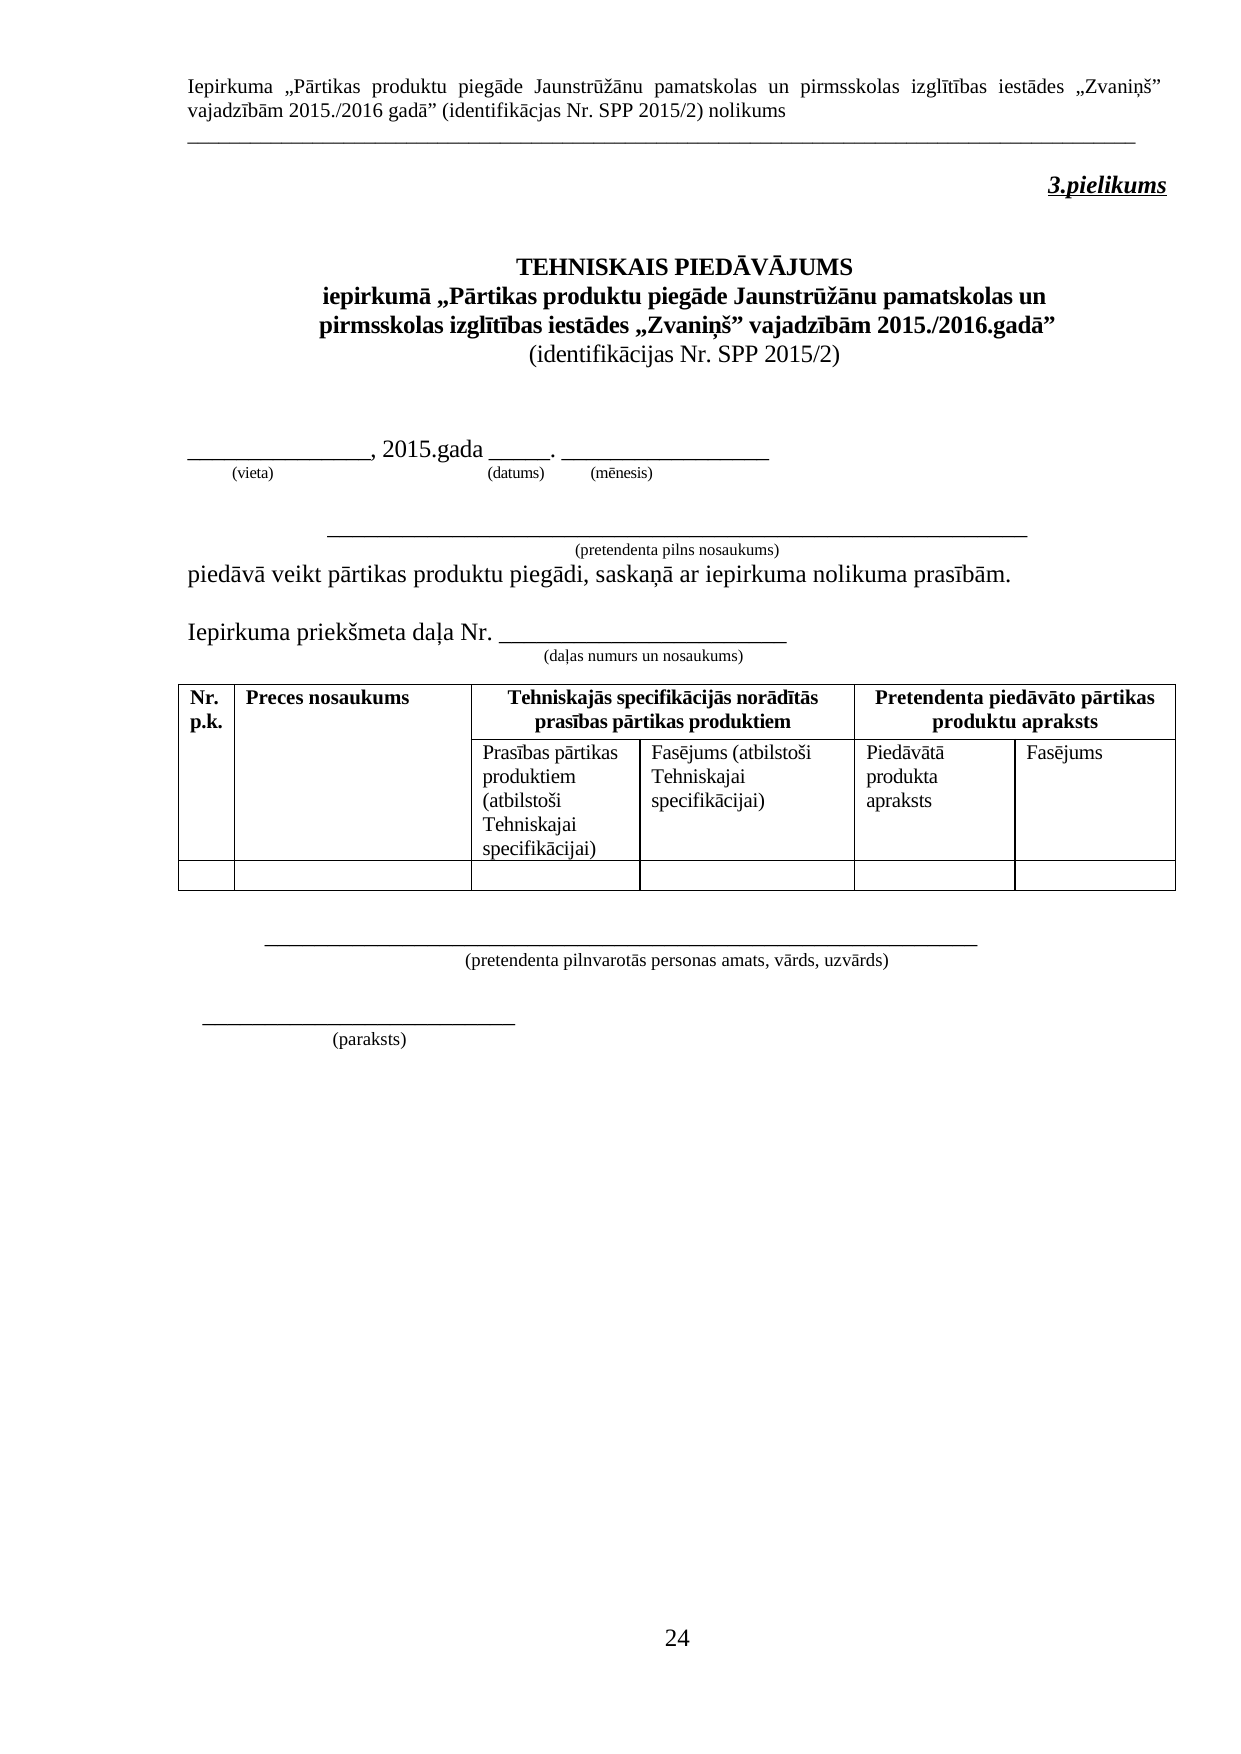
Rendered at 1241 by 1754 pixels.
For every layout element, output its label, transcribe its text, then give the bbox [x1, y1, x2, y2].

text 3.pielikums [187, 170, 1167, 199]
text pirmsskolas izglītības iestādes „Zvaniņš” vajadzībām 2015./2016.gadā” [202, 310, 1167, 339]
text (identifikācijas Nr. SPP 2015/2) [202, 339, 1167, 367]
text TEHNISKAIS PIEDĀVĀJUMS [202, 252, 1167, 281]
text (pretendenta pilns nosaukums) [187, 540, 1167, 559]
table_header Preces nosaukums [235, 685, 471, 860]
table_header Pretendenta piedāvāto pārtikas produktu apraksts [855, 685, 1175, 739]
table_cell Prasības pārtikas produktiem (atbilstoši Tehniskajai specifikācijai) [472, 740, 639, 860]
table_header Tehniskajās specifikācijās norādītās prasības pārtikas produktiem [472, 685, 854, 739]
table_cell [235, 861, 471, 890]
text iepirkumā „Pārtikas produktu piegāde Jaunstrūžānu pamatskolas un [202, 281, 1167, 310]
text (vieta) (datums) (mēnesis) [232, 463, 1167, 482]
text _________________________________________________________ [187, 920, 1167, 949]
text ________________________________________________________ [187, 511, 1167, 540]
text _________________________ [202, 999, 1167, 1028]
table_cell Fasējums (atbilstoši Tehniskajai specifikācijai) [641, 740, 854, 860]
table_cell [1016, 861, 1175, 890]
text _______________, 2015.gada _____. _________________ [187, 434, 1167, 463]
table_header Nr. p.k. [179, 685, 234, 860]
text (paraksts) [187, 1028, 1167, 1049]
table_cell [641, 861, 854, 890]
table_cell Fasējums [1016, 740, 1175, 860]
text piedāvā veikt pārtikas produktu piegādi, saskaņā ar iepirkuma nolikuma prasībām. [187, 559, 1167, 588]
table_cell Piedāvātā produkta apraksts [855, 740, 1014, 860]
table_cell [855, 861, 1014, 890]
table_cell [472, 861, 639, 890]
table_cell [179, 861, 234, 890]
text (daļas numurs un nosaukums) [187, 645, 1167, 664]
text Iepirkuma priekšmeta daļa Nr. _______________________ [187, 617, 1167, 645]
text (pretendenta pilnvarotās personas amats, vārds, uzvārds) [187, 949, 1167, 970]
